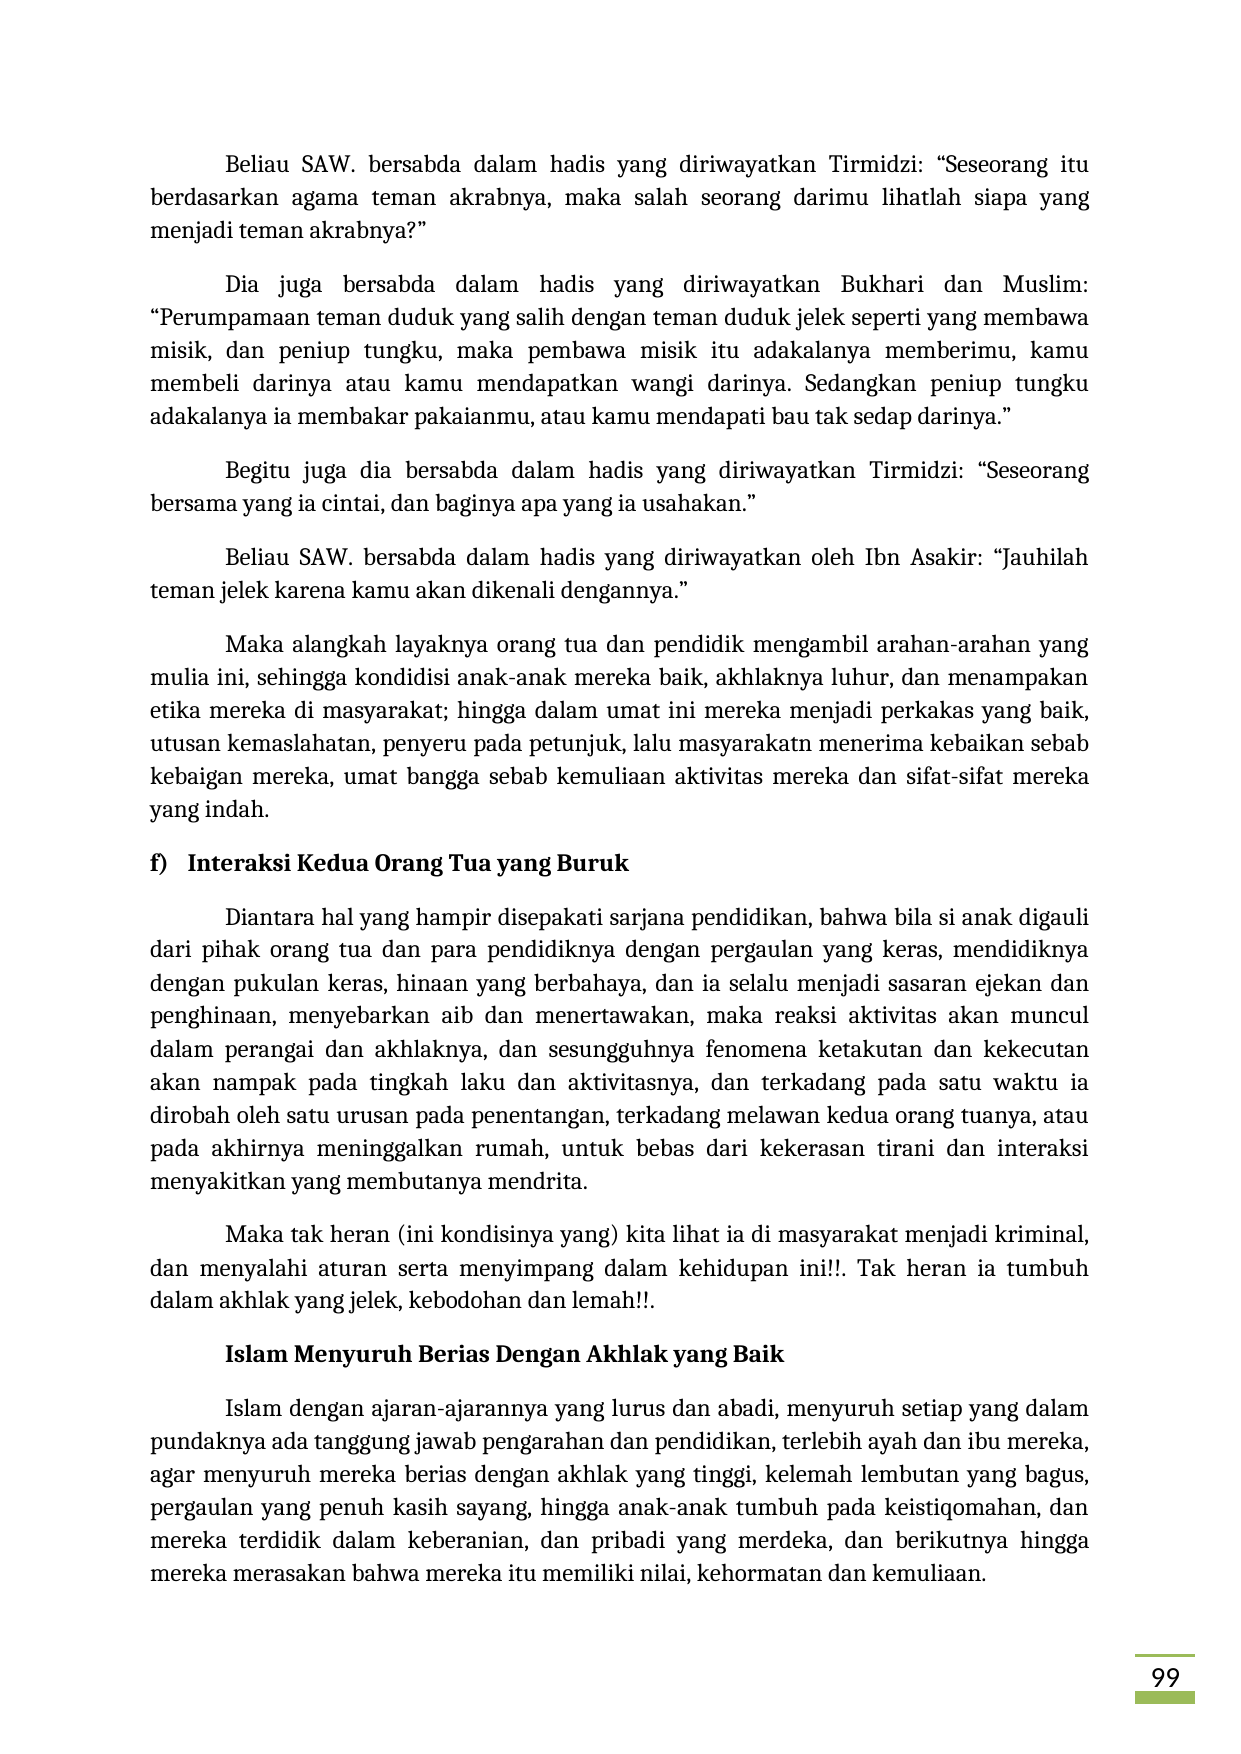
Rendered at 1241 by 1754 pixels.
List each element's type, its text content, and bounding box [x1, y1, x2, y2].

text Diantara hal yang hampir disepakati sarjana pendidikan, bahwa bila si anak digauli dari pihak orang tua dan para pendidiknya dengan pergaulan yang keras, mendidiknya dengan pukulan keras, hinaan yang berbahaya, dan ia selalu menjadi sasaran ejekan dan penghinaan, menyebarkan aib dan menertawakan, maka reaksi aktivitas akan muncul dalam perangai dan akhlaknya, dan sesungguhnya fenomena ketakutan dan kekecutan akan nampak pada tingkah laku dan aktivitasnya, dan terkadang pada satu waktu ia dirobah oleh satu urusan pada penentangan, terkadang melawan kedua orang tuanya, atau pada akhirnya meninggalkan rumah, untuk bebas dari kekerasan tirani dan interaksi menyakitkan yang membutanya mendrita. [150, 902, 1090, 1195]
list Interaksi Kedua Orang Tua yang Buruk [150, 848, 1090, 877]
text Islam dengan ajaran-ajarannya yang lurus dan abadi, menyuruh setiap yang dalam pundaknya ada tanggung jawab pengarahan dan pendidikan, terlebih ayah dan ibu mereka, agar menyuruh mereka berias dengan akhlak yang tinggi, kelemah lembutan yang bagus, pergaulan yang penuh kasih sayang, hingga anak-anak tumbuh pada keistiqomahan, dan mereka terdidik dalam keberanian, dan pribadi yang merdeka, dan berikutnya hingga mereka merasakan bahwa mereka itu memiliki nilai, kehormatan dan kemuliaan. [150, 1394, 1090, 1588]
text Maka tak heran (ini kondisinya yang) kita lihat ia di masyarakat menjadi kriminal, dan menyalahi aturan serta menyimpang dalam kehidupan ini!!. Tak heran ia tumbuh dalam akhlak yang jelek, kebodohan dan lemah!!. [150, 1220, 1090, 1315]
text Dia juga bersabda dalam hadis yang diriwayatkan Bukhari dan Muslim: “Perumpamaan teman duduk yang salih dengan teman duduk jelek seperti yang membawa misik, dan peniup tungku, maka pembawa misik itu adakalanya memberimu, kamu membeli darinya atau kamu mendapatkan wangi darinya. Sedangkan peniup tungku adakalanya ia membakar pakaianmu, atau kamu mendapati bau tak sedap darinya.” [150, 270, 1090, 431]
text Islam Menyuruh Berias Dengan Akhlak yang Baik [150, 1340, 1090, 1369]
text Maka alangkah layaknya orang tua dan pendidik mengambil arahan-arahan yang mulia ini, sehingga kondidisi anak-anak mereka baik, akhlaknya luhur, dan menampakan etika mereka di masyarakat; hingga dalam umat ini mereka menjadi perkakas yang baik, utusan kemaslahatan, penyeru pada petunjuk, lalu masyarakatn menerima kebaikan sebab kebaigan mereka, umat bangga sebab kemuliaan aktivitas mereka dan sifat-sifat mereka yang indah. [150, 629, 1090, 823]
text Beliau SAW. bersabda dalam hadis yang diriwayatkan oleh Ibn Asakir: “Jauhilah teman jelek karena kamu akan dikenali dengannya.” [150, 543, 1090, 604]
text Begitu juga dia bersabda dalam hadis yang diriwayatkan Tirmidzi: “Seseorang bersama yang ia cintai, dan baginya apa yang ia usahakan.” [150, 456, 1090, 518]
text Beliau SAW. bersabda dalam hadis yang diriwayatkan Tirmidzi: “Seseorang itu berdasarkan agama teman akrabnya, maka salah seorang darimu lihatlah siapa yang menjadi teman akrabnya?” [150, 150, 1090, 245]
